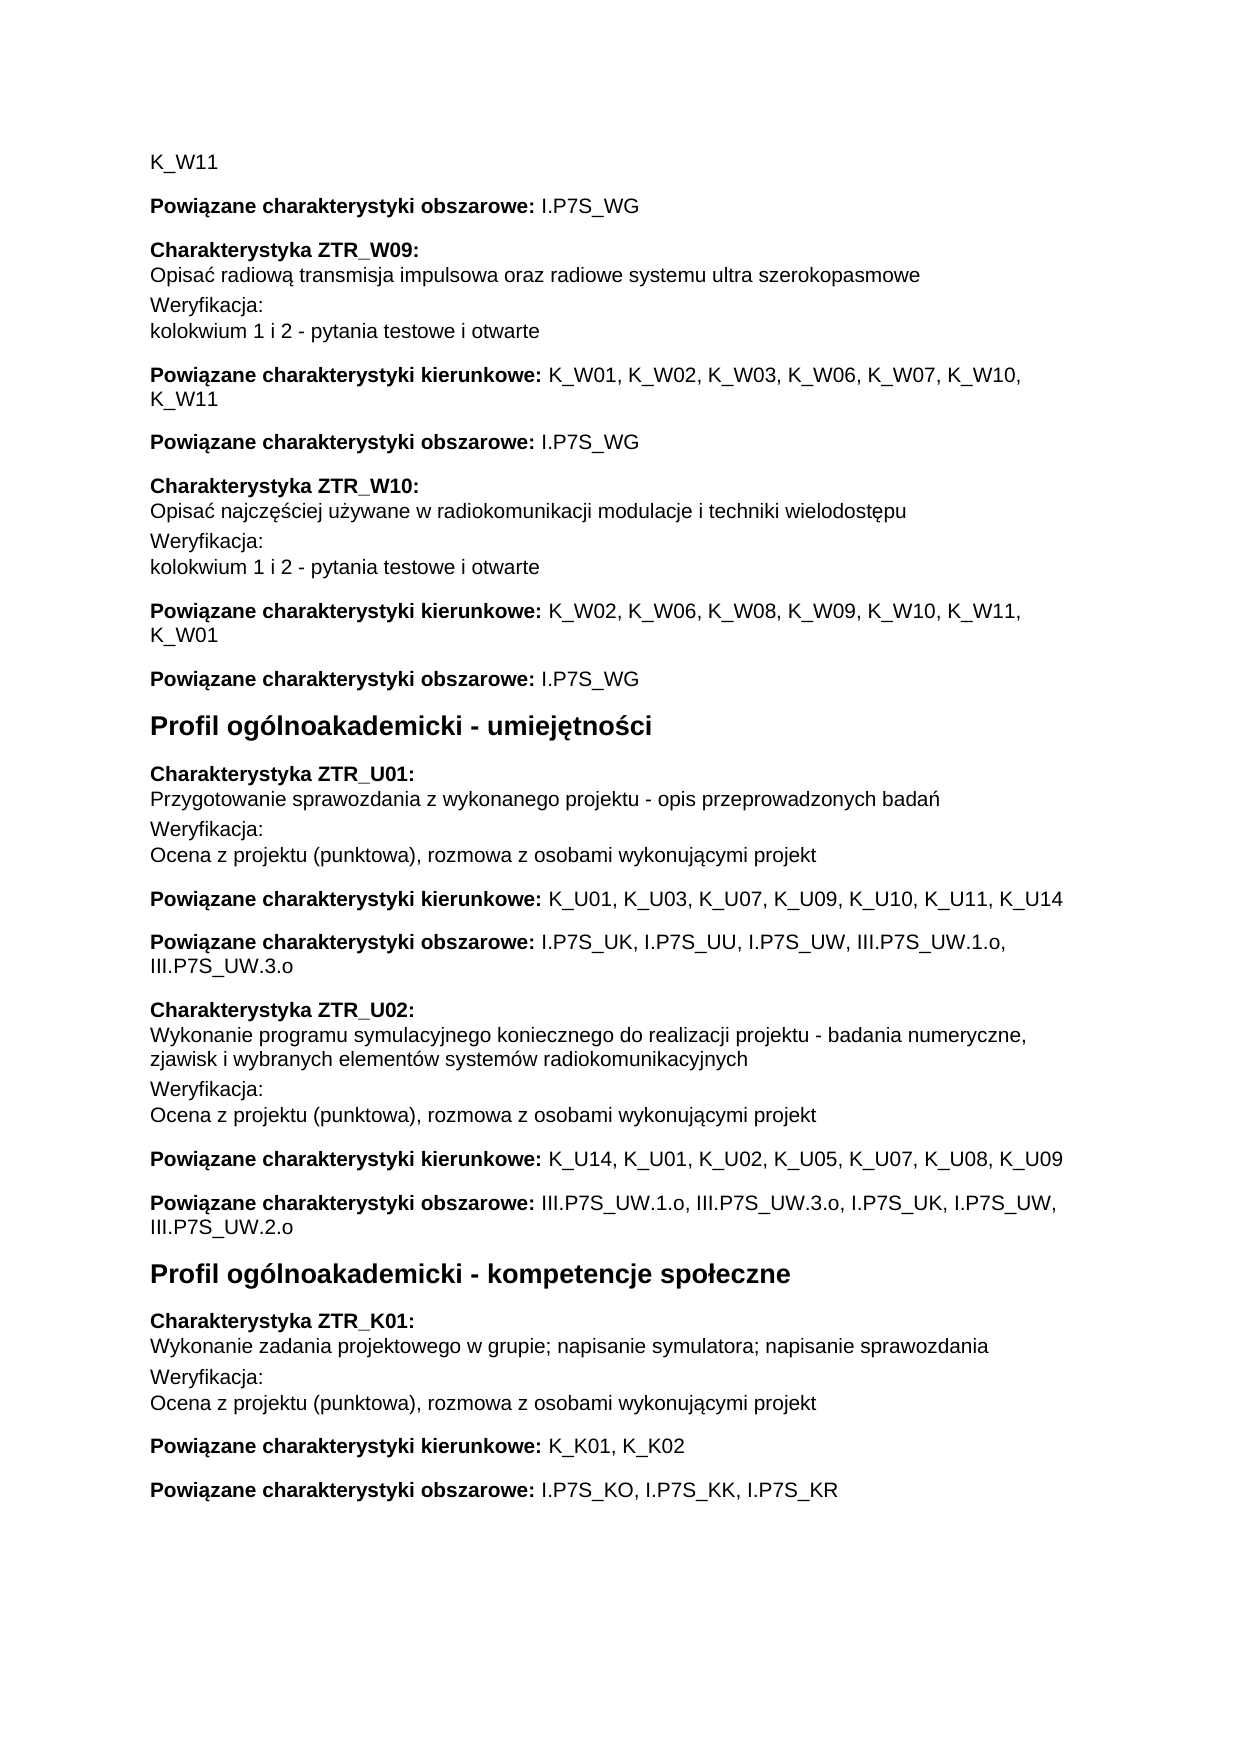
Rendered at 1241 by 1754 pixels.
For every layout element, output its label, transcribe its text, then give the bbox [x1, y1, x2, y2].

subtitle Profil ogólnoakademicki - kompetencje społeczne [150, 1258, 1090, 1289]
text Powiązane charakterystyki kierunkowe: K_U01, K_U03, K_U07, K_U09, K_U10, K_U11, K_U14 [150, 886, 1090, 910]
text Opisać radiową transmisja impulsowa oraz radiowe systemu ultra szerokopasmowe [150, 262, 1090, 286]
text Weryfikacja: [150, 529, 1090, 553]
text Ocena z projektu (punktowa), rozmowa z osobami wykonującymi projekt [150, 843, 1090, 867]
text Przygotowanie sprawozdania z wykonanego projektu - opis przeprowadzonych badań [150, 786, 1090, 810]
text Powiązane charakterystyki kierunkowe: K_U14, K_U01, K_U02, K_U05, K_U07, K_U08, K_U09 [150, 1147, 1090, 1171]
text Powiązane charakterystyki obszarowe: I.P7S_WG [150, 430, 1090, 454]
text Charakterystyka ZTR_U01: [150, 761, 1090, 785]
text Weryfikacja: [150, 817, 1090, 841]
text Ocena z projektu (punktowa), rozmowa z osobami wykonującymi projekt [150, 1391, 1090, 1414]
text Charakterystyka ZTR_W10: [150, 474, 1090, 498]
text kolokwium 1 i 2 - pytania testowe i otwarte [150, 555, 1090, 579]
text Powiązane charakterystyki obszarowe: I.P7S_UK, I.P7S_UU, I.P7S_UW, III.P7S_UW.1.o, III.P7S_UW.3.o [150, 930, 1090, 978]
text Powiązane charakterystyki kierunkowe: K_W01, K_W02, K_W03, K_W06, K_W07, K_W10, K_W11 [150, 362, 1090, 410]
text Ocena z projektu (punktowa), rozmowa z osobami wykonującymi projekt [150, 1103, 1090, 1127]
text Powiązane charakterystyki obszarowe: I.P7S_KO, I.P7S_KK, I.P7S_KR [150, 1478, 1090, 1502]
text Powiązane charakterystyki kierunkowe: K_K01, K_K02 [150, 1434, 1090, 1458]
text Wykonanie zadania projektowego w grupie; napisanie symulatora; napisanie sprawozdania [150, 1334, 1090, 1358]
text Charakterystyka ZTR_W09: [150, 237, 1090, 261]
text Weryfikacja: [150, 1077, 1090, 1101]
text Weryfikacja: [150, 1364, 1090, 1388]
text Charakterystyka ZTR_K01: [150, 1309, 1090, 1333]
text Powiązane charakterystyki obszarowe: III.P7S_UW.1.o, III.P7S_UW.3.o, I.P7S_UK, I.P7S_UW, III.P7S_UW.2.o [150, 1191, 1090, 1238]
text Powiązane charakterystyki kierunkowe: K_W02, K_W06, K_W08, K_W09, K_W10, K_W11, K_W01 [150, 599, 1090, 647]
text Powiązane charakterystyki obszarowe: I.P7S_WG [150, 667, 1090, 691]
text Powiązane charakterystyki obszarowe: I.P7S_WG [150, 194, 1090, 218]
text Opisać najczęściej używane w radiokomunikacji modulacje i techniki wielodostępu [150, 499, 1090, 523]
subtitle Profil ogólnoakademicki - umiejętności [150, 710, 1090, 742]
text kolokwium 1 i 2 - pytania testowe i otwarte [150, 319, 1090, 343]
text Wykonanie programu symulacyjnego koniecznego do realizacji projektu - badania numeryczne, zjawisk i wybranych elementów systemów radiokomunikacyjnych [150, 1023, 1090, 1071]
text Weryfikacja: [150, 293, 1090, 317]
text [150, 150, 1090, 174]
text Charakterystyka ZTR_U02: [150, 998, 1090, 1022]
